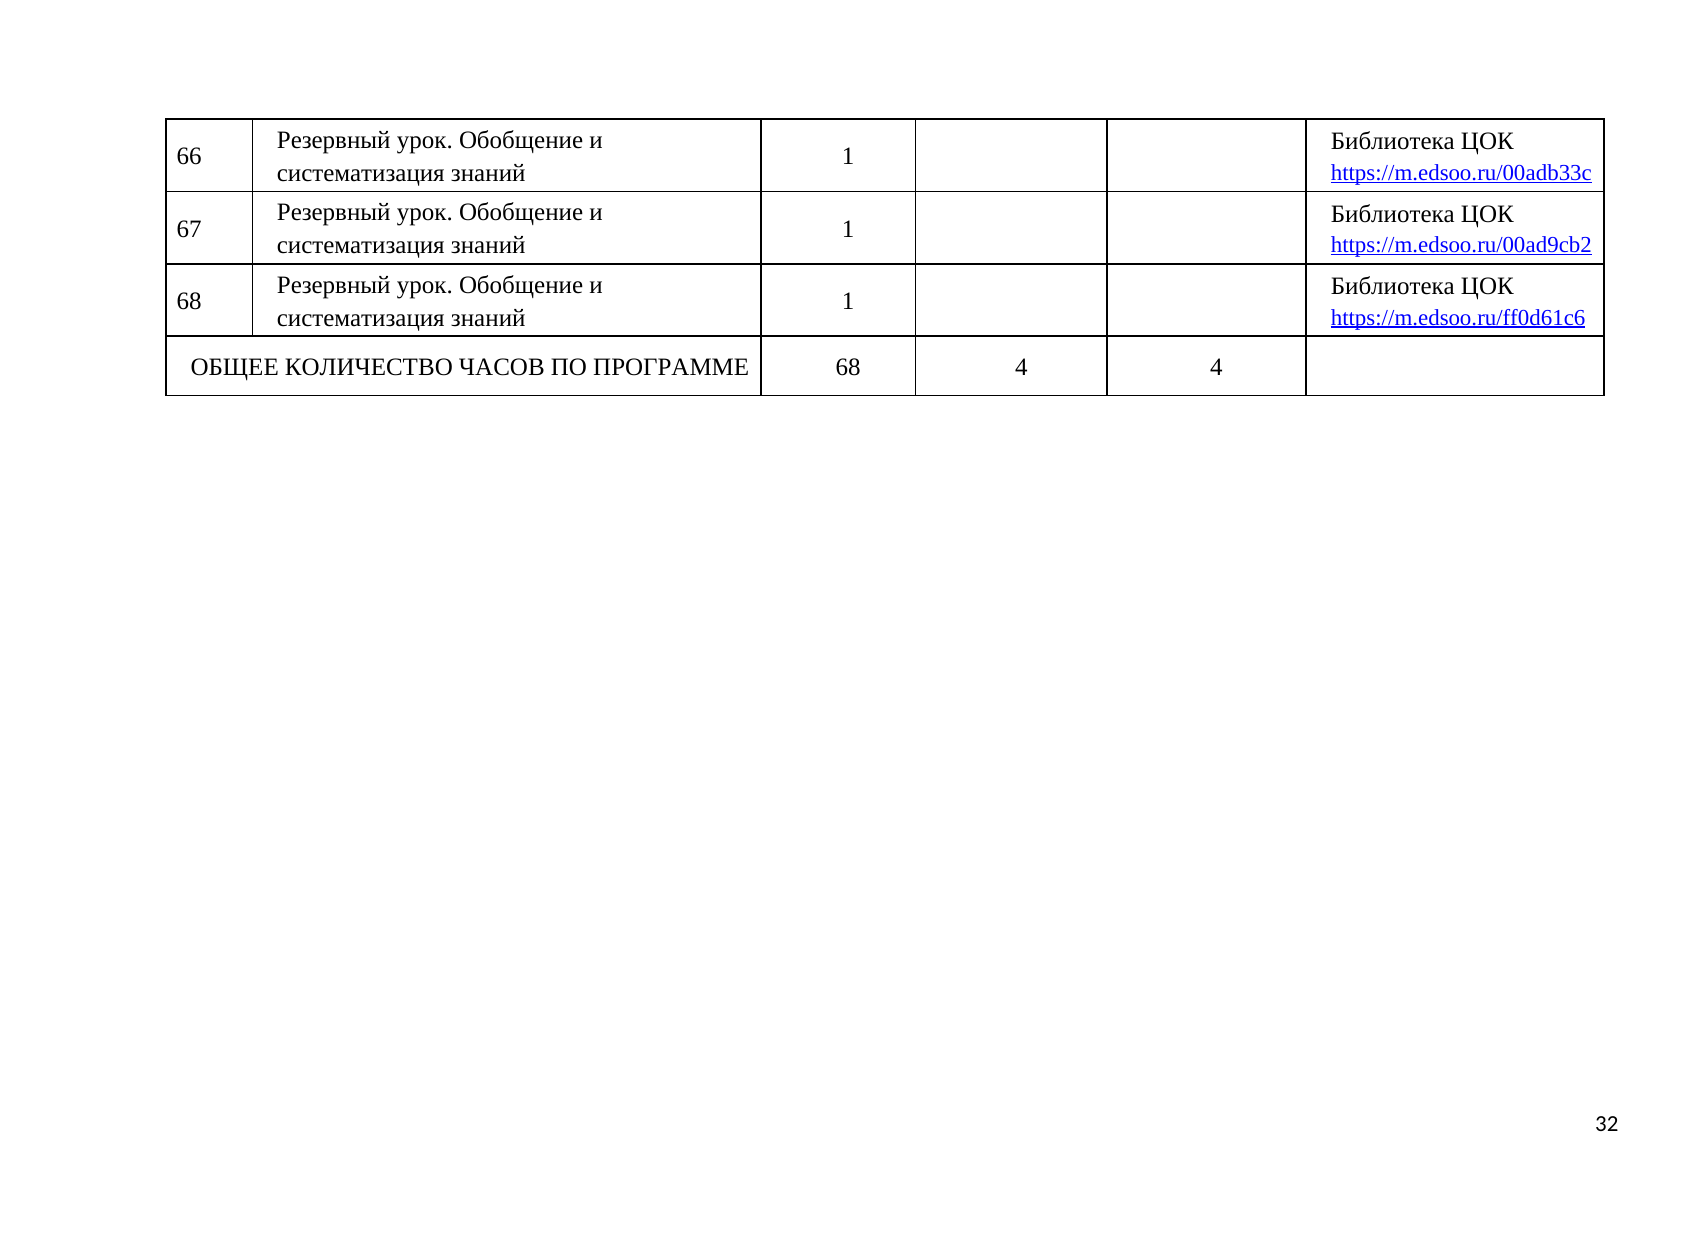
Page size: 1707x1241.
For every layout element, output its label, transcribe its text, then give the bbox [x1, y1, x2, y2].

table_cell 1 [762, 192, 915, 263]
table_cell Резервный урок. Обобщение и систематизация знаний [253, 265, 760, 335]
table_cell 68 [762, 337, 915, 395]
table_cell Библиотека ЦОК https://m.edsoo.ru/ff0d61c6 [1307, 265, 1603, 335]
table_cell 1 [762, 120, 915, 191]
table_cell 67 [167, 192, 252, 263]
table_cell Библиотека ЦОК https://m.edsoo.ru/00ad9cb2 [1307, 192, 1603, 263]
table_cell Резервный урок. Обобщение и систематизация знаний [253, 120, 760, 191]
table_cell ОБЩЕЕ КОЛИЧЕСТВО ЧАСОВ ПО ПРОГРАММЕ [167, 337, 760, 395]
table_cell [916, 120, 1106, 191]
table_cell Резервный урок. Обобщение и систематизация знаний [253, 192, 760, 263]
table_cell 68 [167, 265, 252, 335]
table_cell 66 [167, 120, 252, 191]
table_cell Библиотека ЦОК https://m.edsoo.ru/00adb33c [1307, 120, 1603, 191]
table_cell [916, 265, 1106, 335]
table_cell [1108, 192, 1305, 263]
table_cell 1 [762, 265, 915, 335]
table_cell [1108, 120, 1305, 191]
table_cell 4 [916, 337, 1106, 395]
table_cell [1108, 265, 1305, 335]
table_cell [1307, 337, 1603, 395]
table_cell 4 [1108, 337, 1305, 395]
table_cell [916, 192, 1106, 263]
